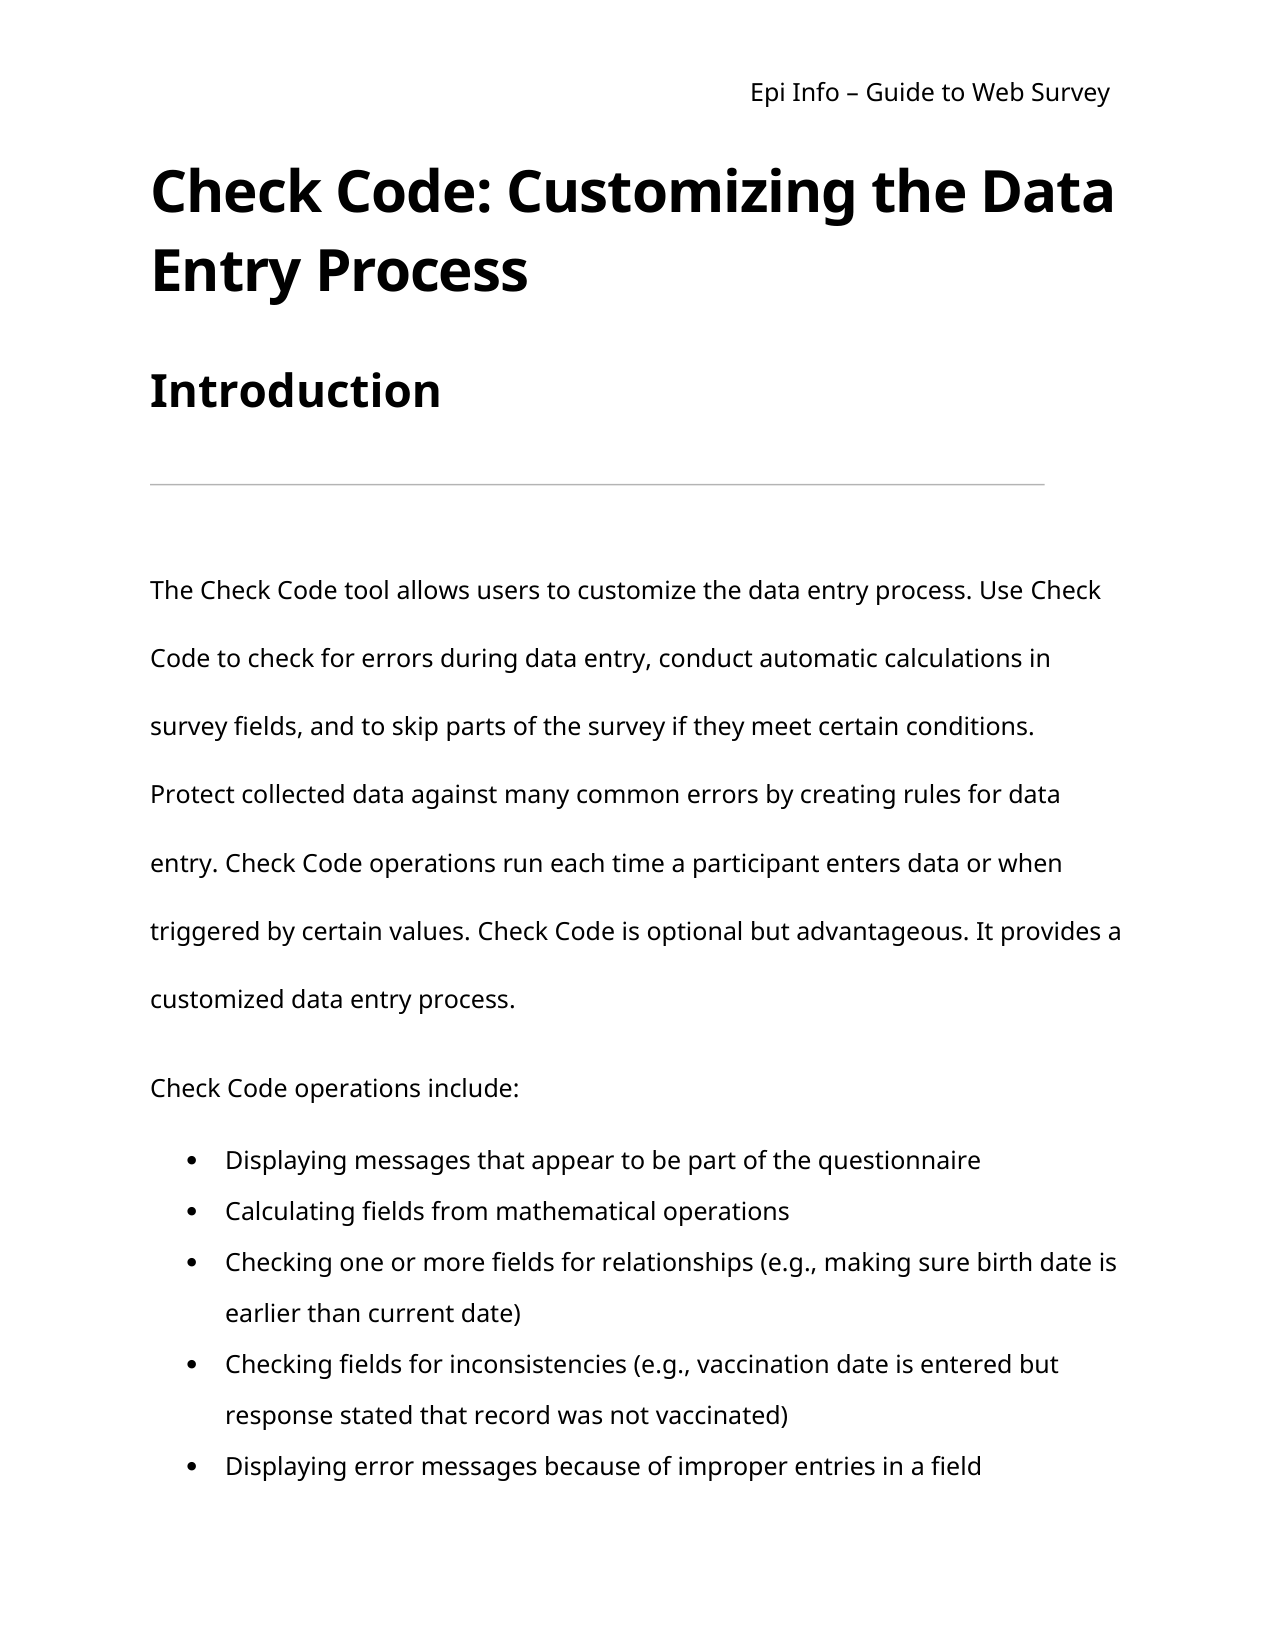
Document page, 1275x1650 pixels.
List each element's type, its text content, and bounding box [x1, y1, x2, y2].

text Check Code operations include: [150, 1070, 1125, 1104]
list Calculating fields from mathematical operations [187, 1193, 1125, 1227]
title Check Code: Customizing the Data Entry Process [150, 150, 1125, 309]
list Checking fields for inconsistencies (e.g., vaccination date is entered but response stated that record was not vaccinated) [187, 1346, 1125, 1432]
list Displaying messages that appear to be part of the questionnaire [187, 1142, 1125, 1176]
subtitle Introduction [150, 359, 1125, 421]
list Displaying error messages because of improper entries in a field [187, 1448, 1125, 1483]
text The Check Code tool allows users to customize the data entry process. Use Check Code to check for errors during data entry, conduct automatic calculations in survey fields, and to skip parts of the survey if they meet certain conditions. Protect collected data against many common errors by creating rules for data entry. Check Code operations run each time a participant enters data or when triggered by certain values. Check Code is optional but advantageous. It provides a customized data entry process. [150, 573, 1125, 1016]
list Checking one or more fields for relationships (e.g., making sure birth date is earlier than current date) [187, 1244, 1125, 1329]
